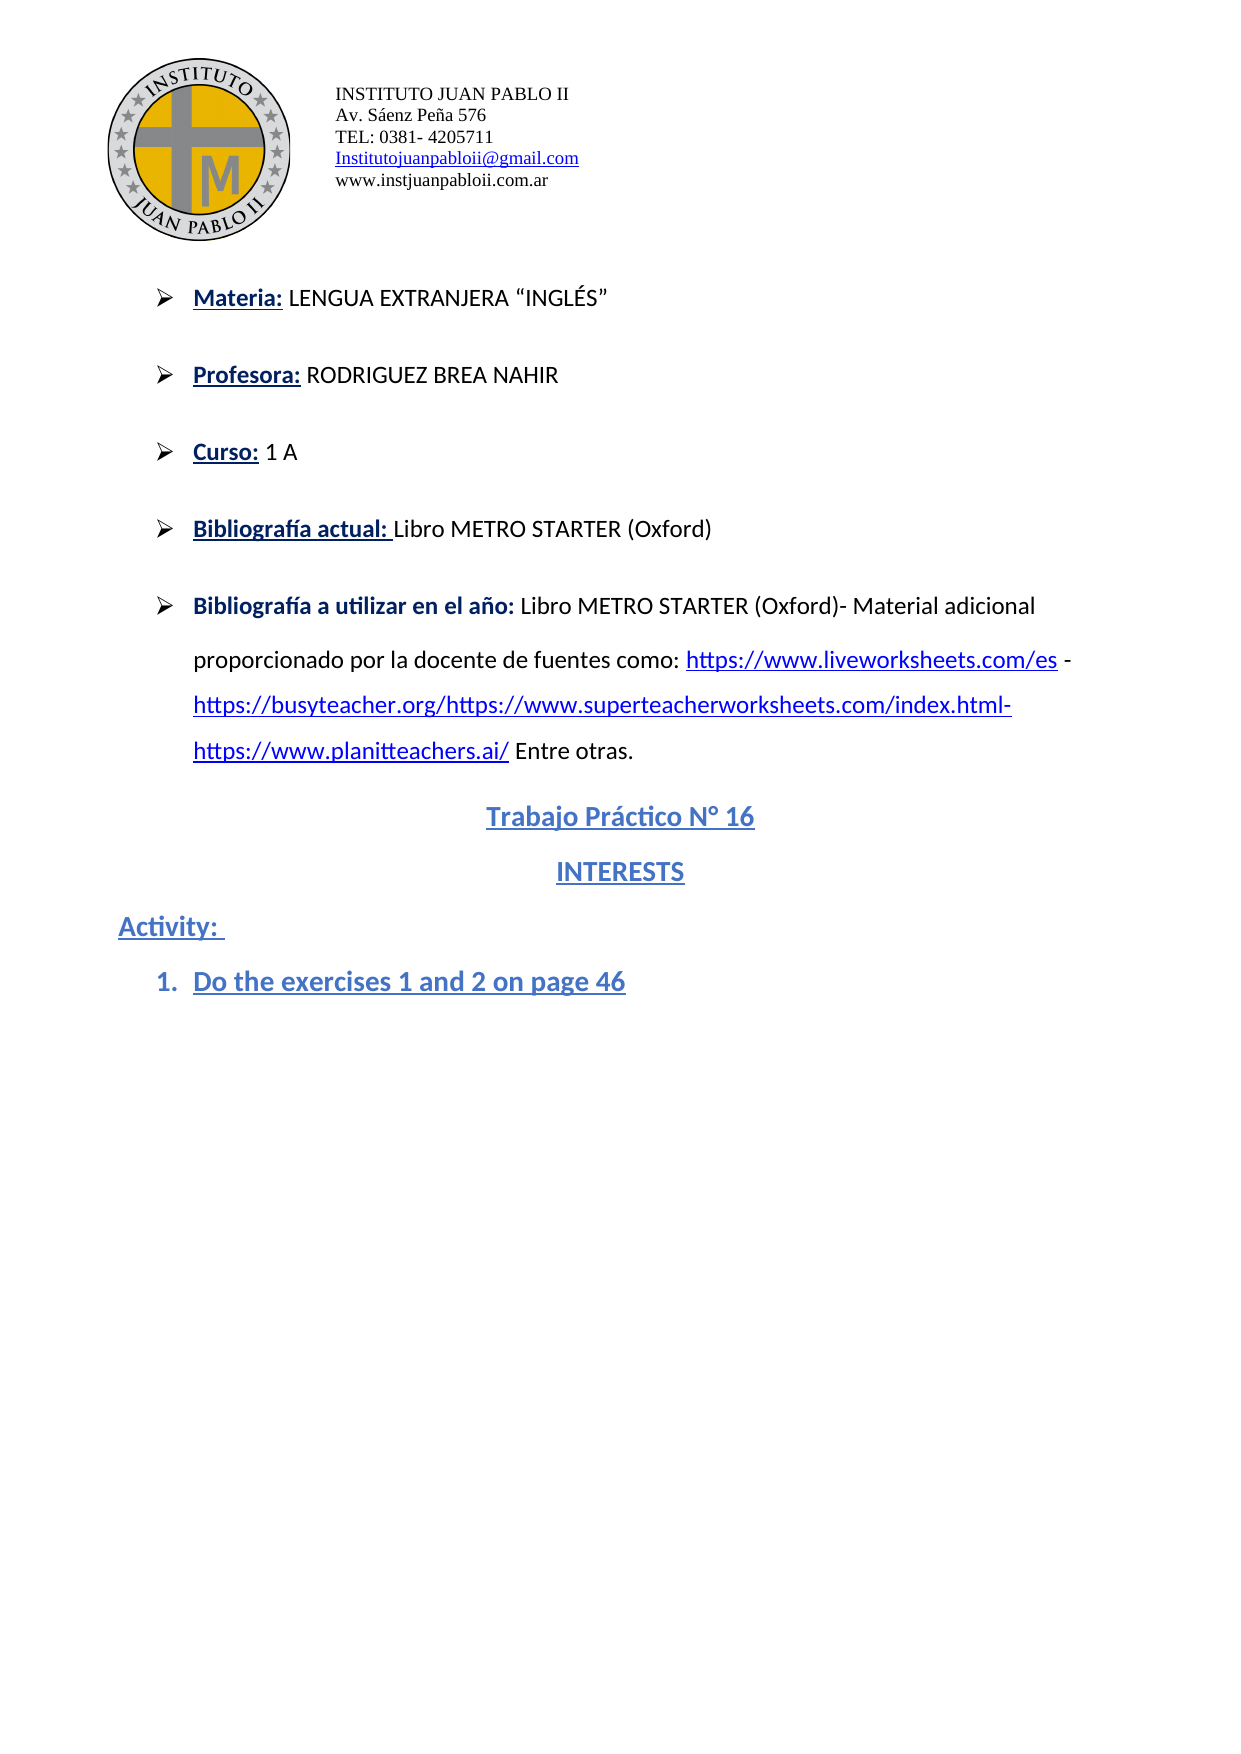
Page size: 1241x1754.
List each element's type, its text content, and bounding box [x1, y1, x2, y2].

list Bibliografía actual: Libro METRO STARTER (Oxford) [156, 501, 1122, 552]
text Activity: [118, 908, 1122, 943]
text INTERESTS [118, 853, 1122, 888]
picture [107, 58, 290, 245]
list Materia: LENGUA EXTRANJERA “INGLÉS” [156, 270, 1122, 321]
list Curso: 1 A [156, 424, 1122, 475]
list Bibliografía a utilizar en el año: Libro METRO STARTER (Oxford)- Material adicional proporcionado por la docente de fuentes como: https://www.liveworksheets.com/es - https://busyteacher.org/https://www.superteacherworksheets.com/index.html- https://www.planitteachers.ai/ Entre otras. [156, 577, 1122, 766]
list Do the exercises 1 and 2 on page 46 [156, 963, 1122, 999]
text Trabajo Práctico N° 16 [118, 798, 1122, 833]
list Profesora: RODRIGUEZ BREA NAHIR [156, 347, 1122, 398]
